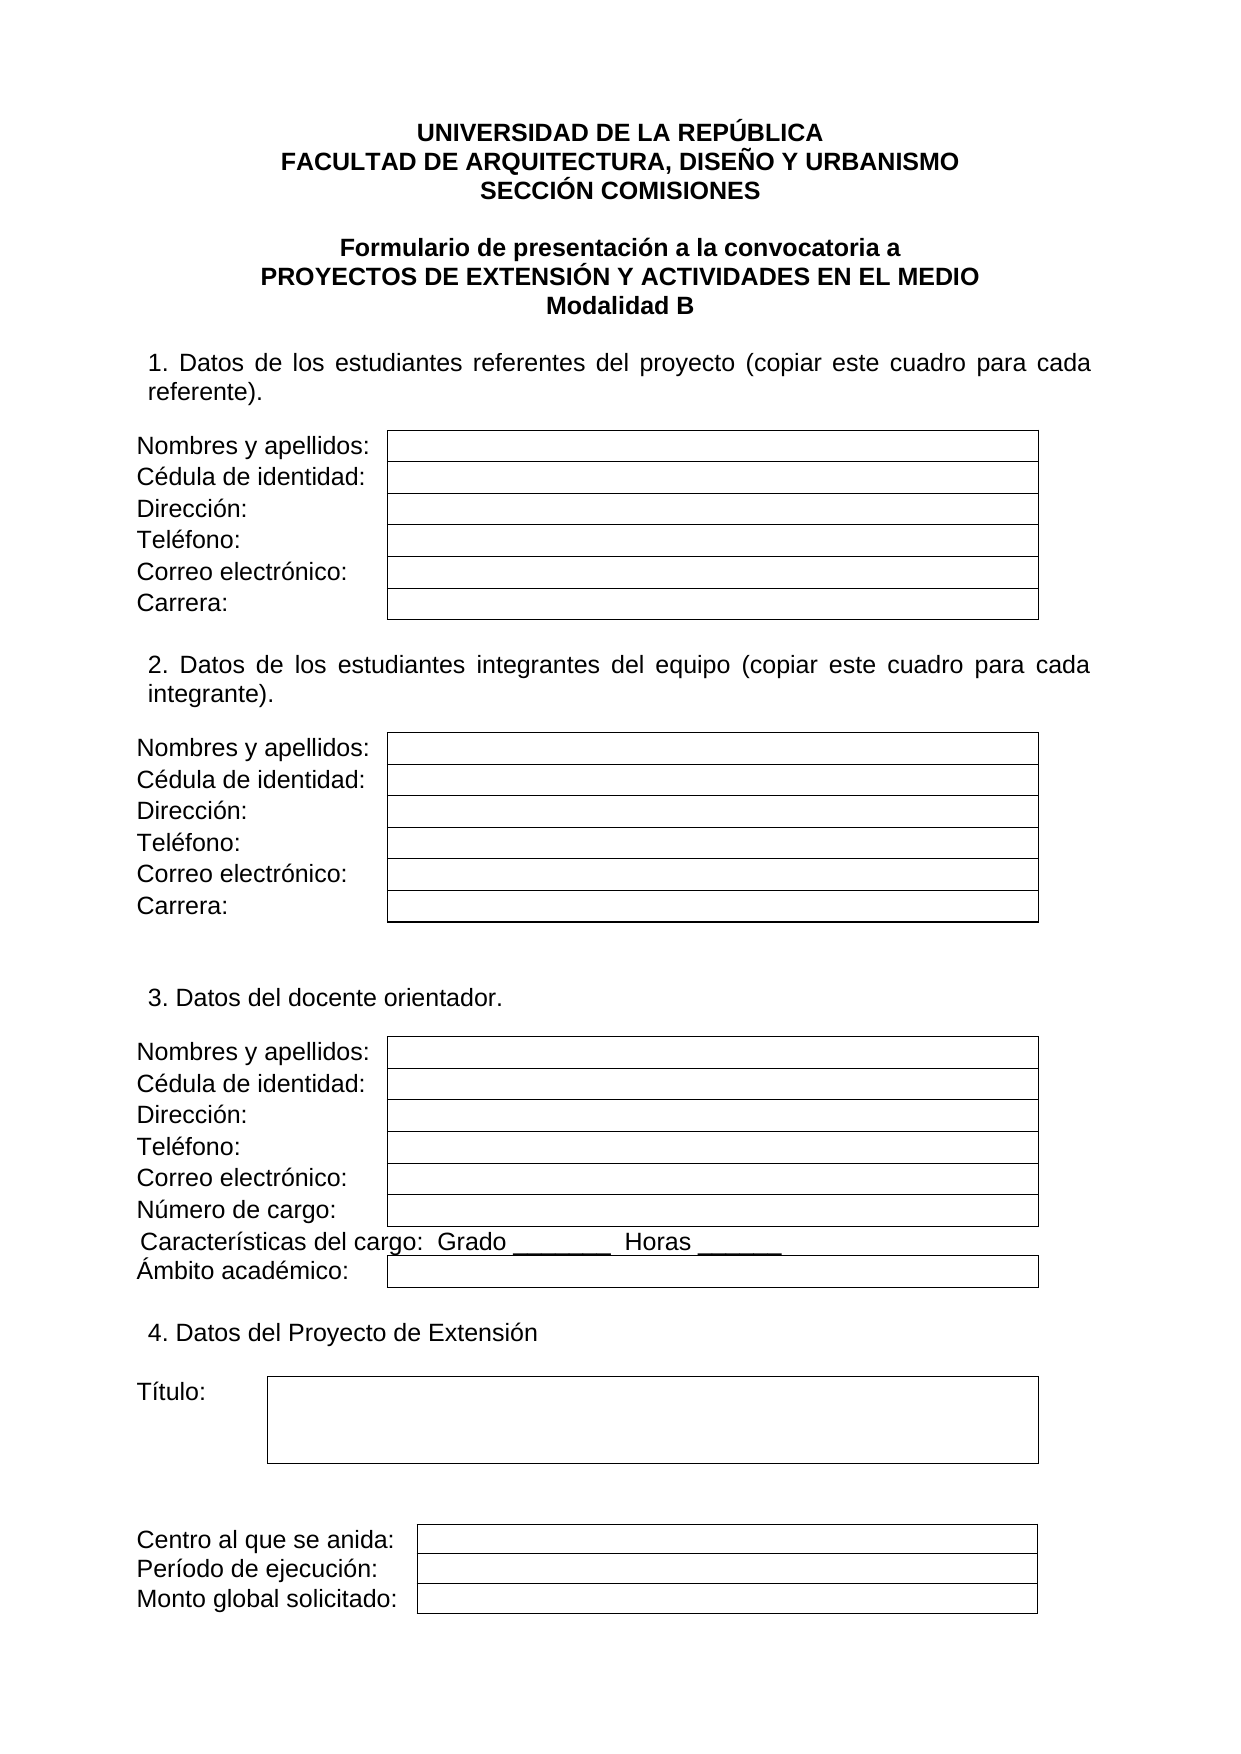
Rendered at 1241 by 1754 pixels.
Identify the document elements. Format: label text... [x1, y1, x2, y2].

table_cell Período de ejecución: [125, 1553, 417, 1583]
table_header Nombres y apellidos: [125, 430, 387, 461]
table_cell [388, 1195, 1038, 1226]
text UNIVERSIDAD DE LA REPÚBLICA [148, 118, 1092, 147]
table_cell [388, 1100, 1038, 1131]
table_header Nombres y apellidos: [125, 732, 387, 763]
table_cell [388, 525, 1038, 556]
table_cell Cédula de identidad: [125, 1068, 387, 1099]
text 4. Datos del Proyecto de Extensión [148, 1318, 1092, 1347]
table_cell [388, 1069, 1038, 1099]
table_cell Carrera: [125, 890, 387, 921]
table_cell Teléfono: [125, 524, 387, 556]
text 2. Datos de los estudiantes integrantes del equipo (copiar este cuadro para cada integrante). [148, 651, 1092, 708]
table_header [388, 733, 1038, 763]
table_cell [418, 1584, 1037, 1613]
table_header Título: [125, 1376, 267, 1463]
table_header [268, 1377, 1038, 1463]
table_cell [388, 589, 1038, 619]
text Características del cargo: Grado _______ Horas ______ [133, 1227, 1092, 1255]
table_cell [388, 891, 1038, 921]
table_cell Correo electrónico: [125, 858, 387, 890]
table_cell [388, 1132, 1038, 1162]
text PROYECTOS DE EXTENSIÓN Y ACTIVIDADES EN EL MEDIO [148, 262, 1092, 291]
text 3. Datos del docente orientador. [148, 983, 1092, 1012]
table_cell [388, 828, 1038, 858]
table_cell [388, 557, 1038, 587]
table_cell [388, 462, 1038, 493]
table_cell Cédula de identidad: [125, 764, 387, 795]
text Formulario de presentación a la convocatoria a [148, 233, 1092, 262]
table_cell [388, 1164, 1038, 1194]
table_cell Carrera: [125, 588, 387, 619]
table_header [418, 1525, 1037, 1553]
table_cell Dirección: [125, 493, 387, 524]
table_header Ámbito académico: [125, 1255, 387, 1287]
table_cell Teléfono: [125, 827, 387, 858]
table_cell [388, 859, 1038, 890]
table_header Centro al que se anida: [125, 1524, 417, 1553]
table_cell Cédula de identidad: [125, 461, 387, 493]
text FACULTAD DE ARQUITECTURA, DISEÑO Y URBANISMO [148, 147, 1092, 176]
table_header [388, 1256, 1038, 1287]
table_header [388, 1037, 1038, 1068]
table_cell [388, 796, 1038, 827]
table_cell Teléfono: [125, 1131, 387, 1162]
text Modalidad B [148, 291, 1092, 319]
table_cell [388, 494, 1038, 524]
table_cell Dirección: [125, 795, 387, 827]
text SECCIÓN COMISIONES [148, 176, 1092, 204]
table_cell [418, 1554, 1037, 1583]
table_header [388, 431, 1038, 461]
table_cell Monto global solicitado: [125, 1583, 417, 1613]
table_cell Número de cargo: [125, 1194, 387, 1226]
table_cell Correo electrónico: [125, 1163, 387, 1194]
table_cell [388, 765, 1038, 795]
table_cell Correo electrónico: [125, 556, 387, 587]
table_cell Dirección: [125, 1099, 387, 1131]
table_header Nombres y apellidos: [125, 1036, 387, 1068]
text 1. Datos de los estudiantes referentes del proyecto (copiar este cuadro para cada referente). [148, 348, 1092, 406]
